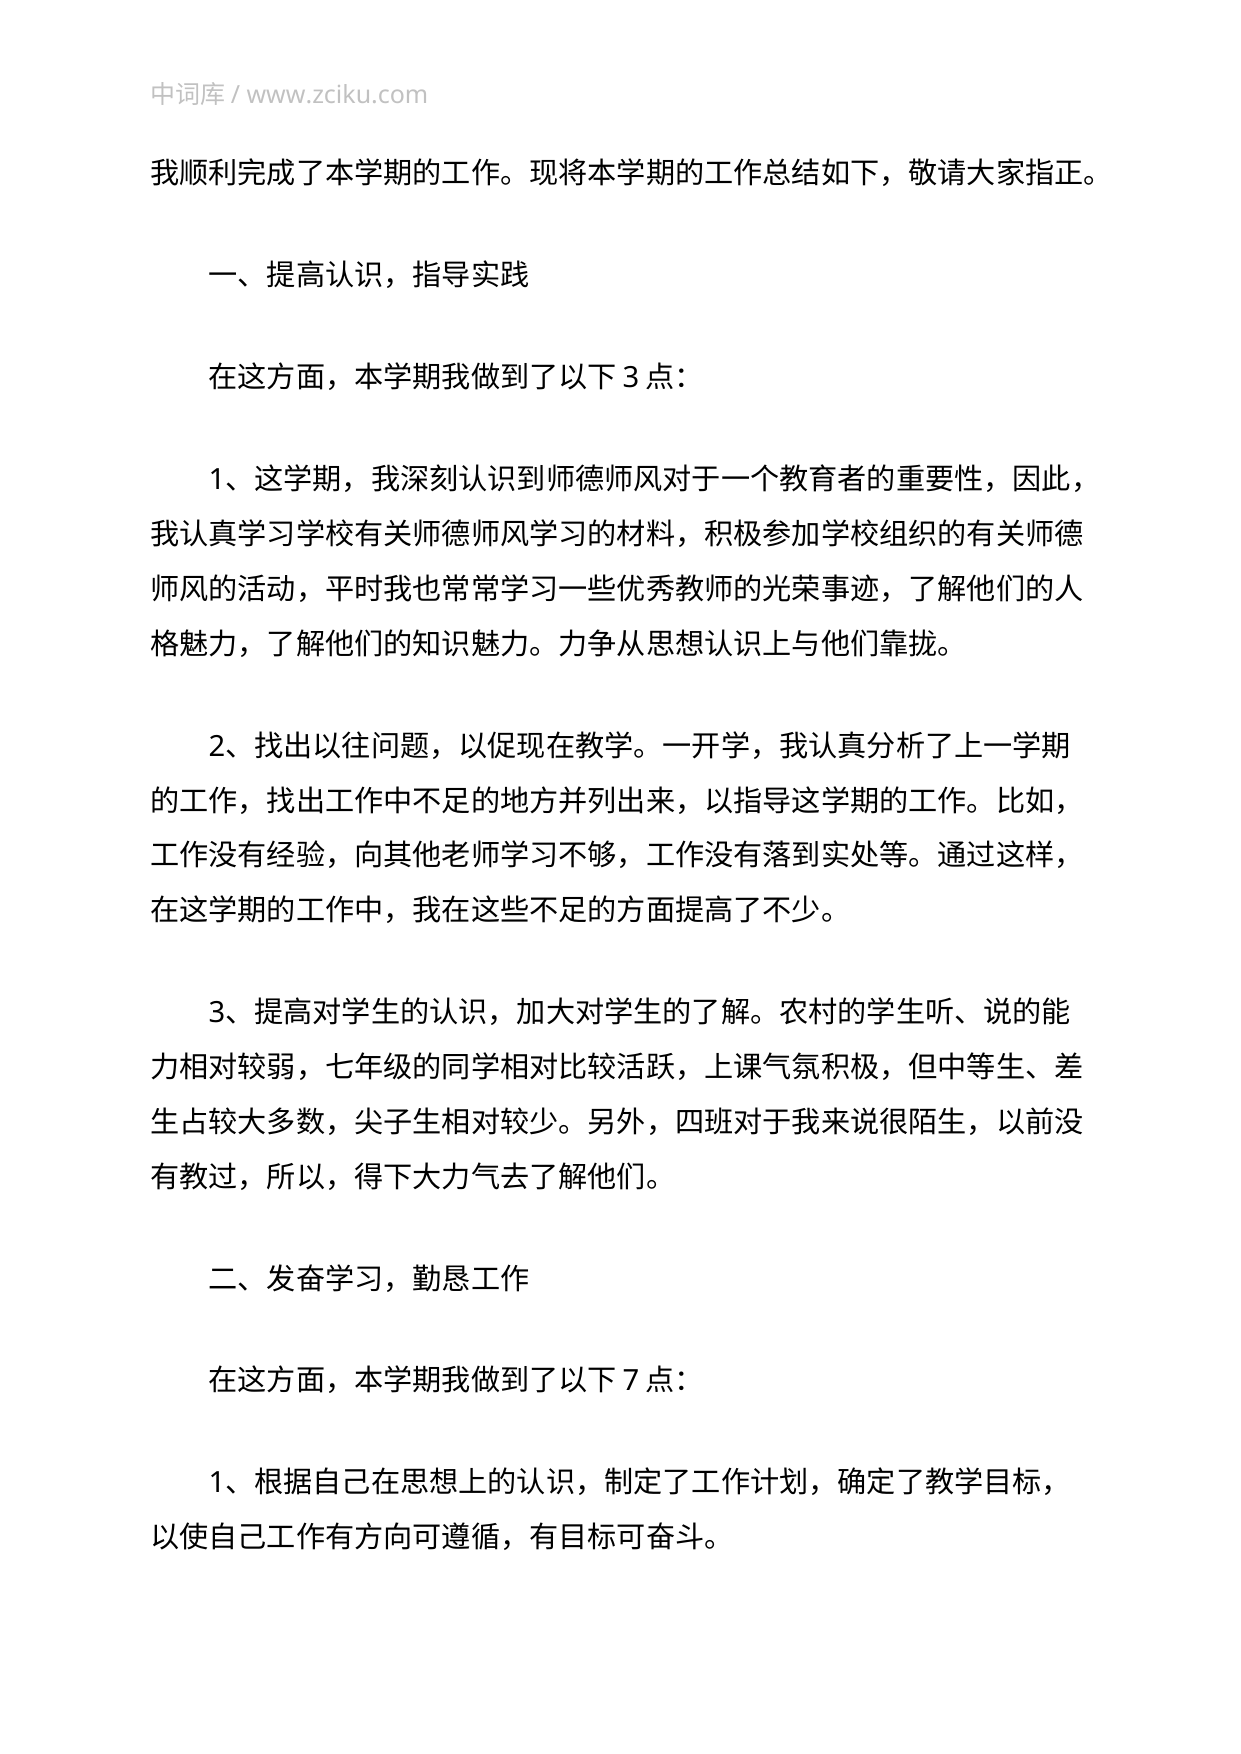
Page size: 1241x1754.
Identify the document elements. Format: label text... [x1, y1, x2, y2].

text 二、发奋学习，勤恳工作 [150, 1255, 1090, 1297]
text 一、提高认识，指导实践 [150, 252, 1090, 294]
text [150, 150, 1090, 192]
text 在这方面，本学期我做到了以下7点： [150, 1357, 1090, 1399]
text 2、找出以往问题，以促现在教学。一开学，我认真分析了上一学期的工作，找出工作中不足的地方并列出来，以指导这学期的工作。比如，工作没有经验，向其他老师学习不够，工作没有落到实处等。通过这样，在这学期的工作中，我在这些不足的方面提高了不少。 [150, 722, 1090, 929]
text 在这方面，本学期我做到了以下3点： [150, 353, 1090, 396]
text 3、提高对学生的认识，加大对学生的了解。农村的学生听、说的能力相对较弱，七年级的同学相对比较活跃，上课气氛积极，但中等生、差生占较大多数，尖子生相对较少。另外，四班对于我来说很陌生，以前没有教过，所以，得下大力气去了解他们。 [150, 989, 1090, 1196]
text 1、这学期，我深刻认识到师德师风对于一个教育者的重要性，因此，我认真学习学校有关师德师风学习的材料，积极参加学校组织的有关师德师风的活动，平时我也常常学习一些优秀教师的光荣事迹，了解他们的人格魅力，了解他们的知识魅力。力争从思想认识上与他们靠拢。 [150, 456, 1090, 663]
text 1、根据自己在思想上的认识，制定了工作计划，确定了教学目标，以使自己工作有方向可遵循，有目标可奋斗。 [150, 1459, 1090, 1556]
